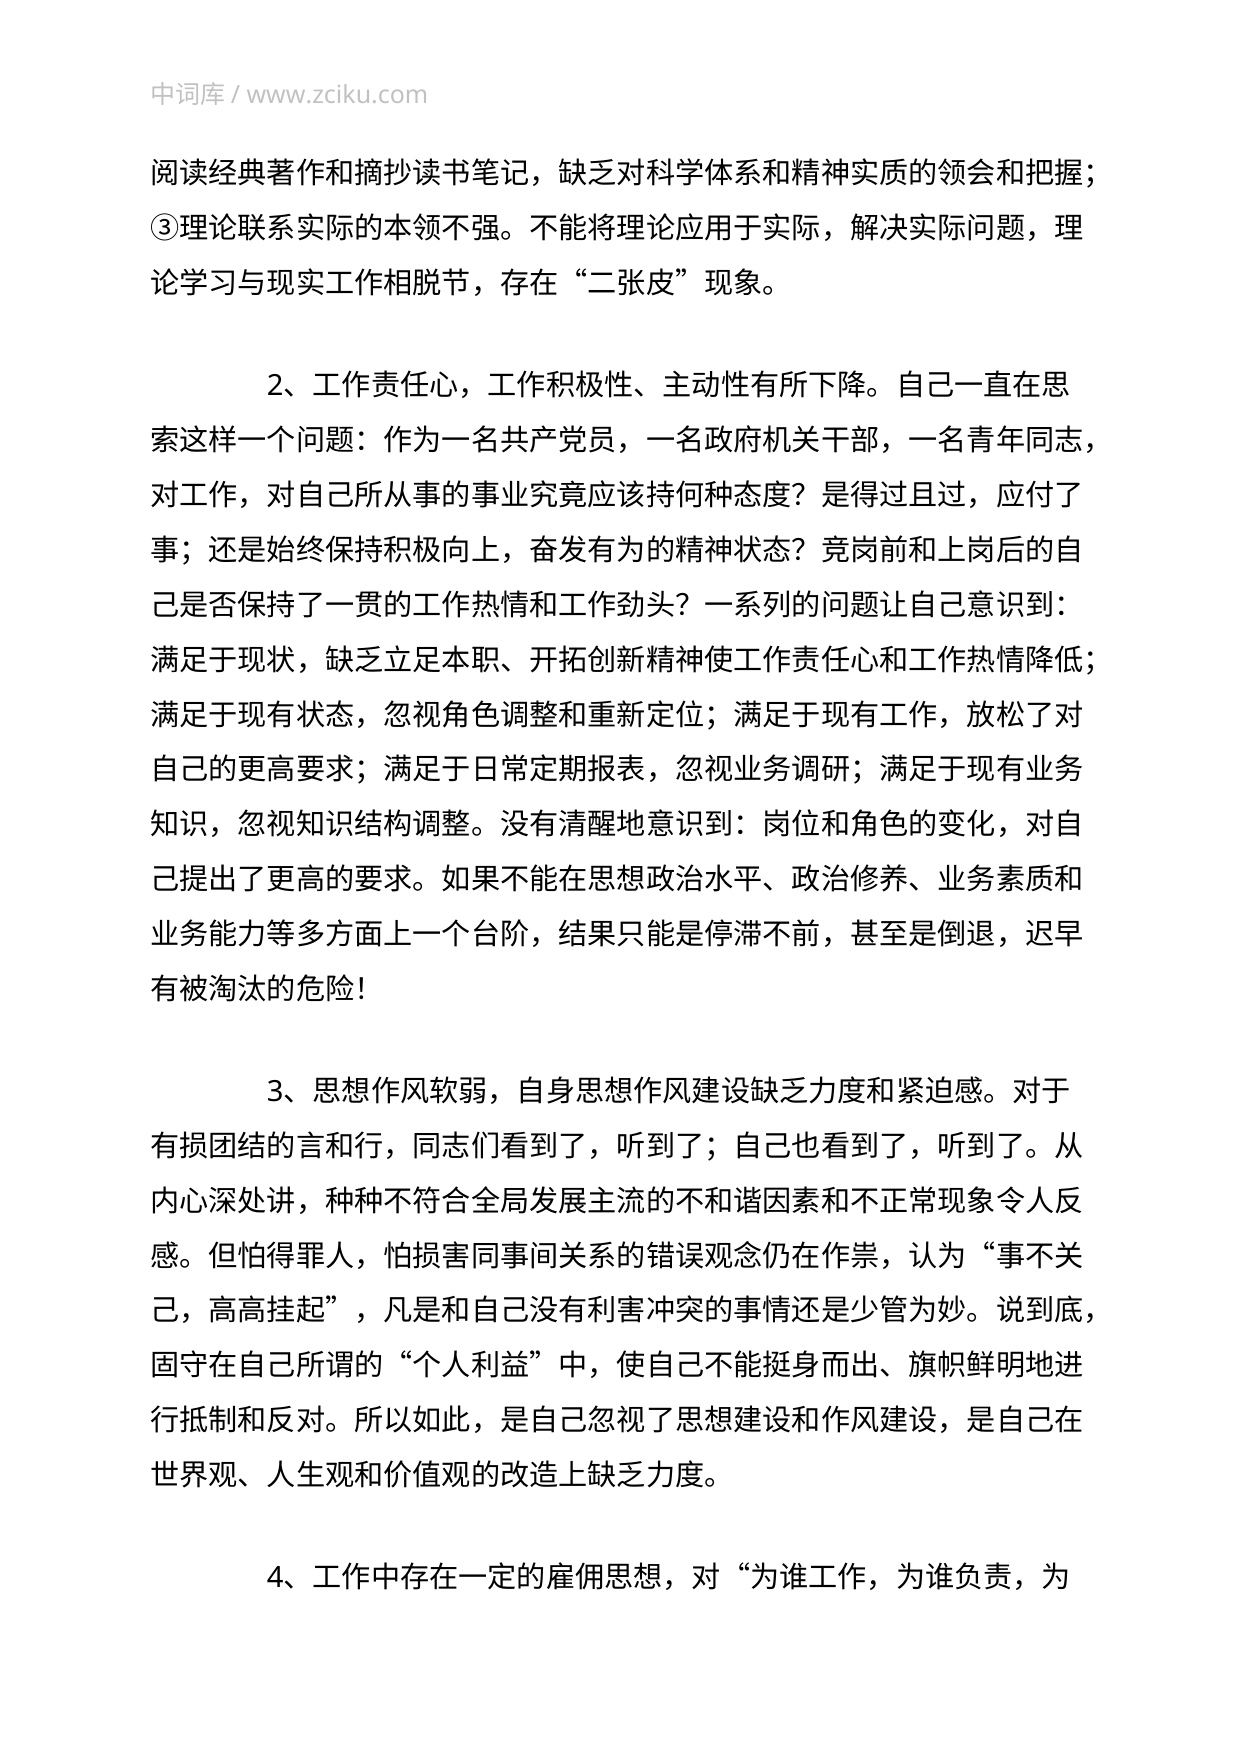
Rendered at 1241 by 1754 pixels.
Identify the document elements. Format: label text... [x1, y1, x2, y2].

text 3、思想作风软弱，自身思想作风建设缺乏力度和紧迫感。对于有损团结的言和行，同志们看到了，听到了；自己也看到了，听到了。从内心深处讲，种种不符合全局发展主流的不和谐因素和不正常现象令人反感。但怕得罪人，怕损害同事间关系的错误观念仍在作祟，认为“事不关己，高高挂起”，凡是和自己没有利害冲突的事情还是少管为妙。说到底，固守在自己所谓的“个人利益”中，使自己不能挺身而出、旗帜鲜明地进行抵制和反对。所以如此，是自己忽视了思想建设和作风建设，是自己在世界观、人生观和价值观的改造上缺乏力度。 [150, 1067, 1090, 1494]
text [150, 150, 1090, 302]
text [150, 1553, 1090, 1596]
text 2、工作责任心，工作积极性、主动性有所下降。自己一直在思索这样一个问题：作为一名共产党员，一名政府机关干部，一名青年同志，对工作，对自己所从事的事业究竟应该持何种态度？是得过且过，应付了事；还是始终保持积极向上，奋发有为的精神状态？竞岗前和上岗后的自己是否保持了一贯的工作热情和工作劲头？一系列的问题让自己意识到：满足于现状，缺乏立足本职、开拓创新精神使工作责任心和工作热情降低；满足于现有状态，忽视角色调整和重新定位；满足于现有工作，放松了对自己的更高要求；满足于日常定期报表，忽视业务调研；满足于现有业务知识，忽视知识结构调整。没有清醒地意识到：岗位和角色的变化，对自己提出了更高的要求。如果不能在思想政治水平、政治修养、业务素质和业务能力等多方面上一个台阶，结果只能是停滞不前，甚至是倒退，迟早有被淘汰的危险！ [150, 362, 1090, 1008]
